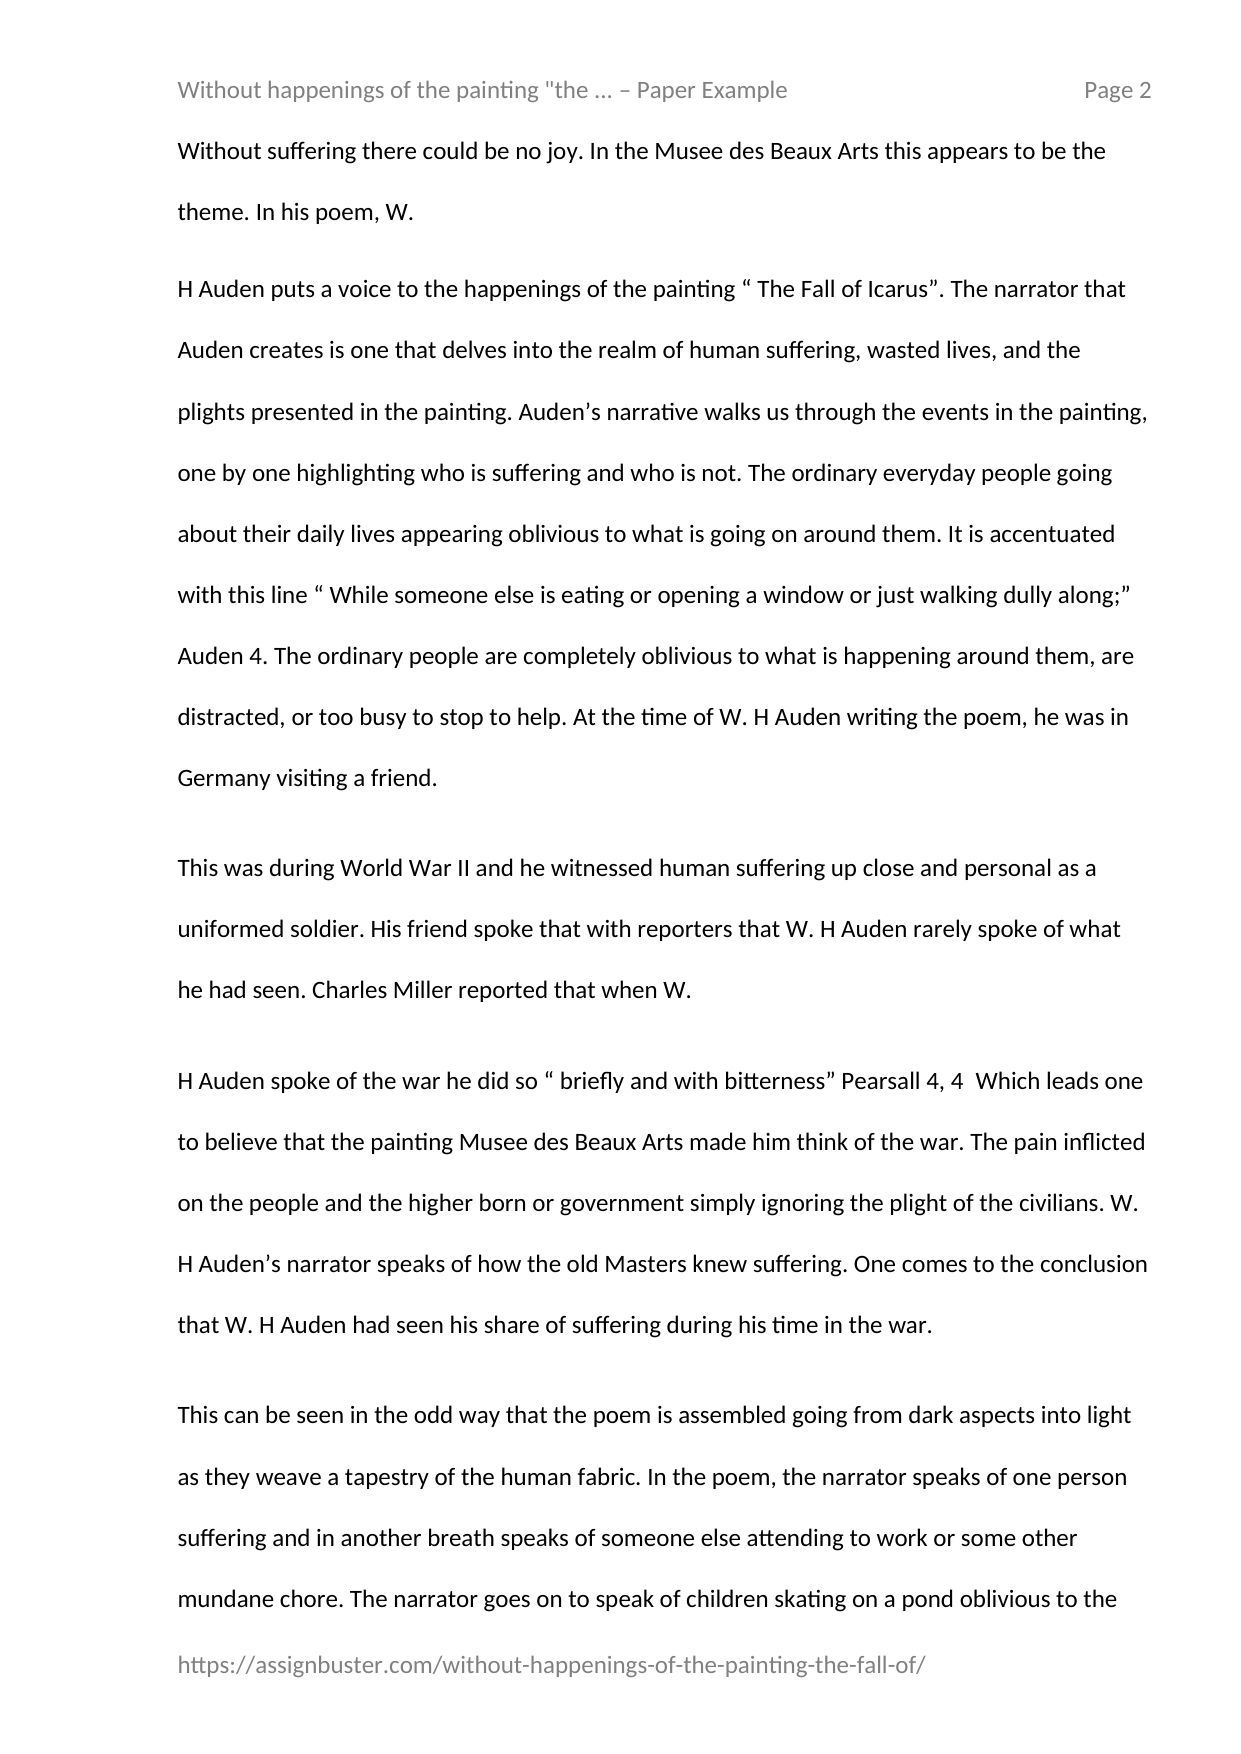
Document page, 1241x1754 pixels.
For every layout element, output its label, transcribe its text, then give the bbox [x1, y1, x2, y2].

text H Auden spoke of the war he did so “ briefly and with bitterness” Pearsall 4, 4 Which leads one to believe that the painting Musee des Beaux Arts made him think of the war. The pain inflicted on the people and the higher born or government simply ignoring the plight of the civilians. W. H Auden’s narrator speaks of how the old Masters knew suffering. One comes to the conclusion that W. H Auden had seen his share of suffering during his time in the war. [177, 1065, 1152, 1340]
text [177, 1400, 1152, 1613]
text This was during World War II and he witnessed human suffering up close and personal as a uniformed soldier. His friend spoke that with reporters that W. H Auden rarely spoke of what he had seen. Charles Miller reported that when W. [177, 852, 1152, 1005]
text Without suffering there could be no joy. In the Musee des Beaux Arts this appears to be the theme. In his poem, W. [177, 135, 1152, 226]
text H Auden puts a voice to the happenings of the painting “ The Fall of Icarus”. The narrator that Auden creates is one that delves into the realm of human suffering, wasted lives, and the plights presented in the painting. Auden’s narrative walks us through the events in the painting, one by one highlighting who is suffering and who is not. The ordinary everyday people going about their daily lives appearing oblivious to what is going on around them. It is accentuated with this line “ While someone else is eating or opening a window or just walking dully along;” Auden 4. The ordinary people are completely oblivious to what is happening around them, are distracted, or too busy to stop to help. At the time of W. H Auden writing the poem, he was in Germany visiting a friend. [177, 273, 1152, 792]
